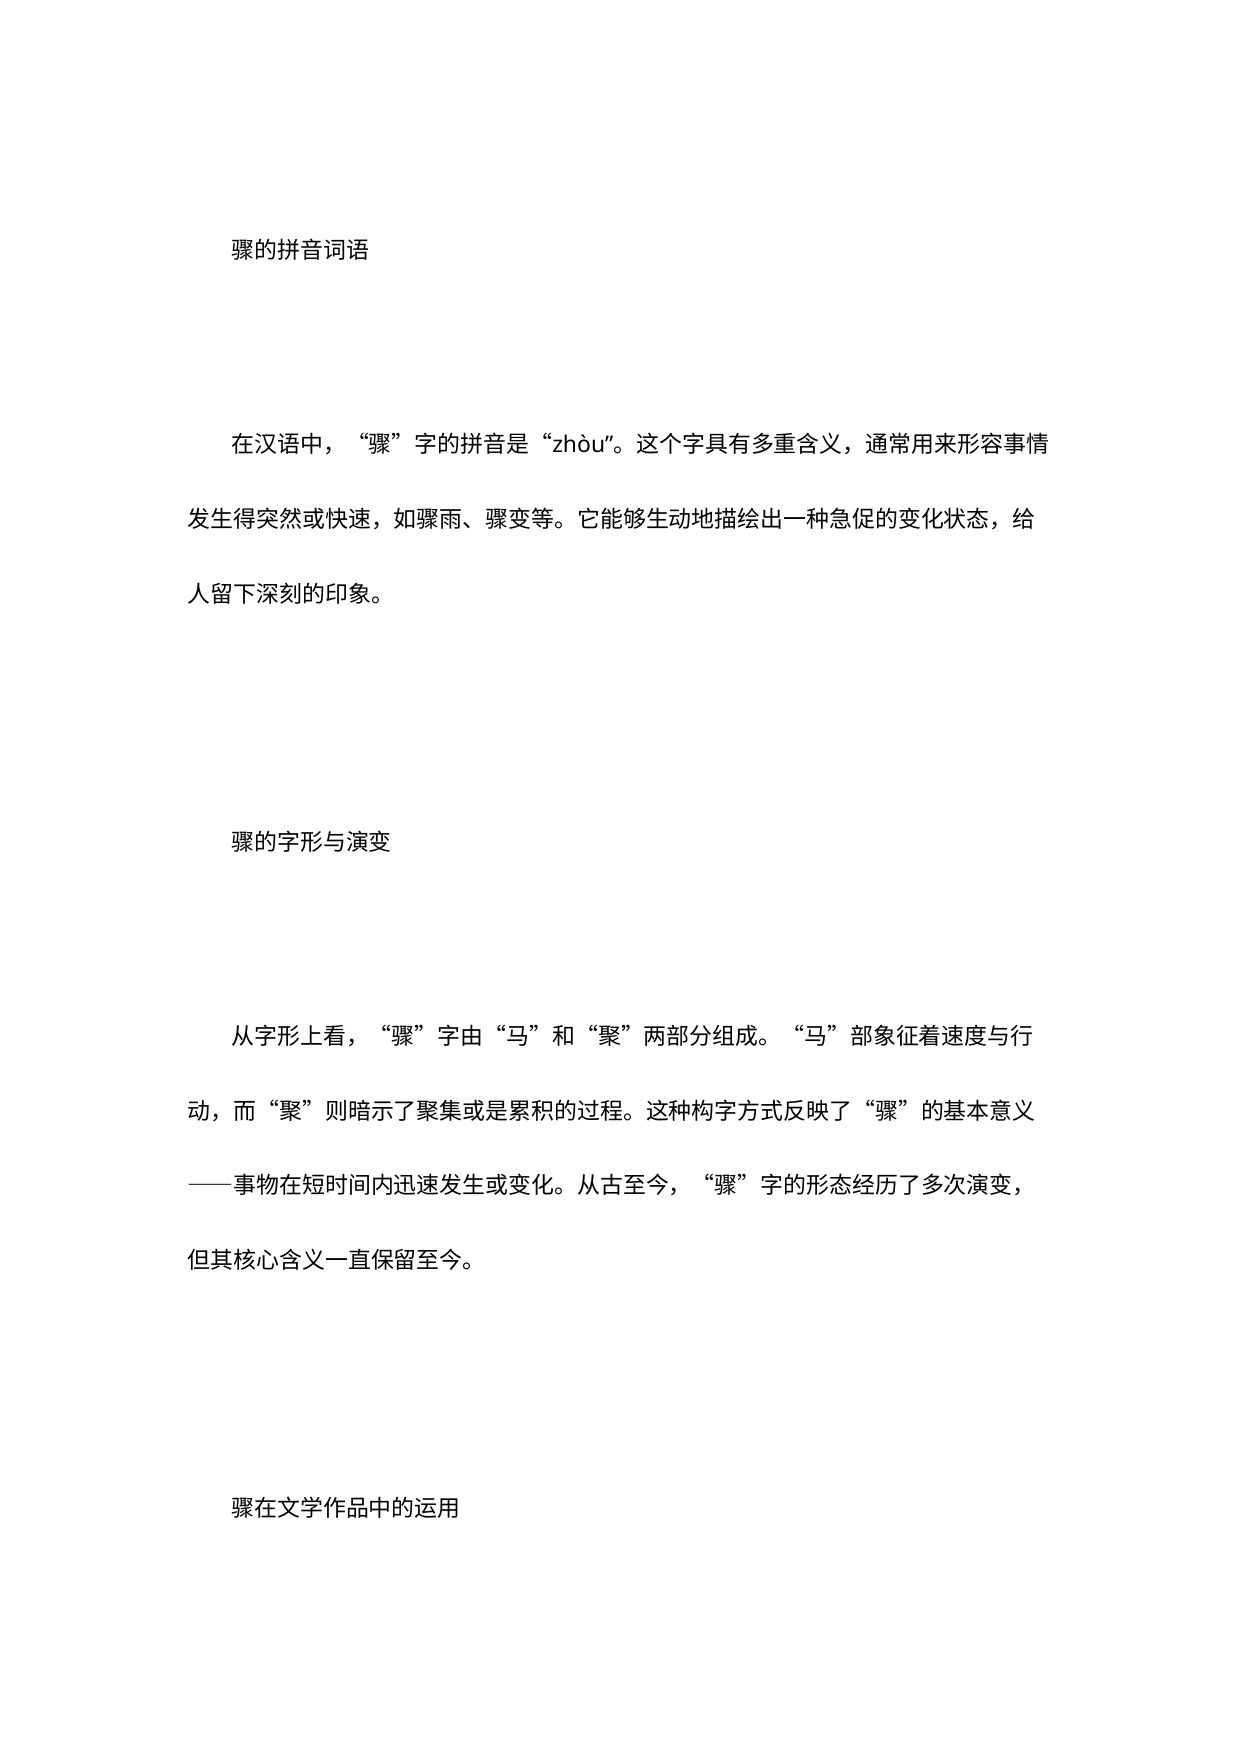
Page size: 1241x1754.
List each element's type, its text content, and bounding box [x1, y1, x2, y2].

text 骤在文学作品中的运用 [187, 1474, 1053, 1539]
text 骤的拼音词语 [187, 216, 1053, 281]
text 骤的字形与演变 [187, 808, 1053, 873]
text 从字形上看，“骤”字由“马”和“聚”两部分组成。“马”部象征着速度与行动，而“聚”则暗示了聚集或是累积的过程。这种构字方式反映了“骤”的基本意义——事物在短时间内迅速发生或变化。从古至今，“骤”字的形态经历了多次演变，但其核心含义一直保留至今。 [187, 1002, 1053, 1291]
text 在汉语中，“骤”字的拼音是“zhòu”。这个字具有多重含义，通常用来形容事情发生得突然或快速，如骤雨、骤变等。它能够生动地描绘出一种急促的变化状态，给人留下深刻的印象。 [187, 410, 1053, 624]
